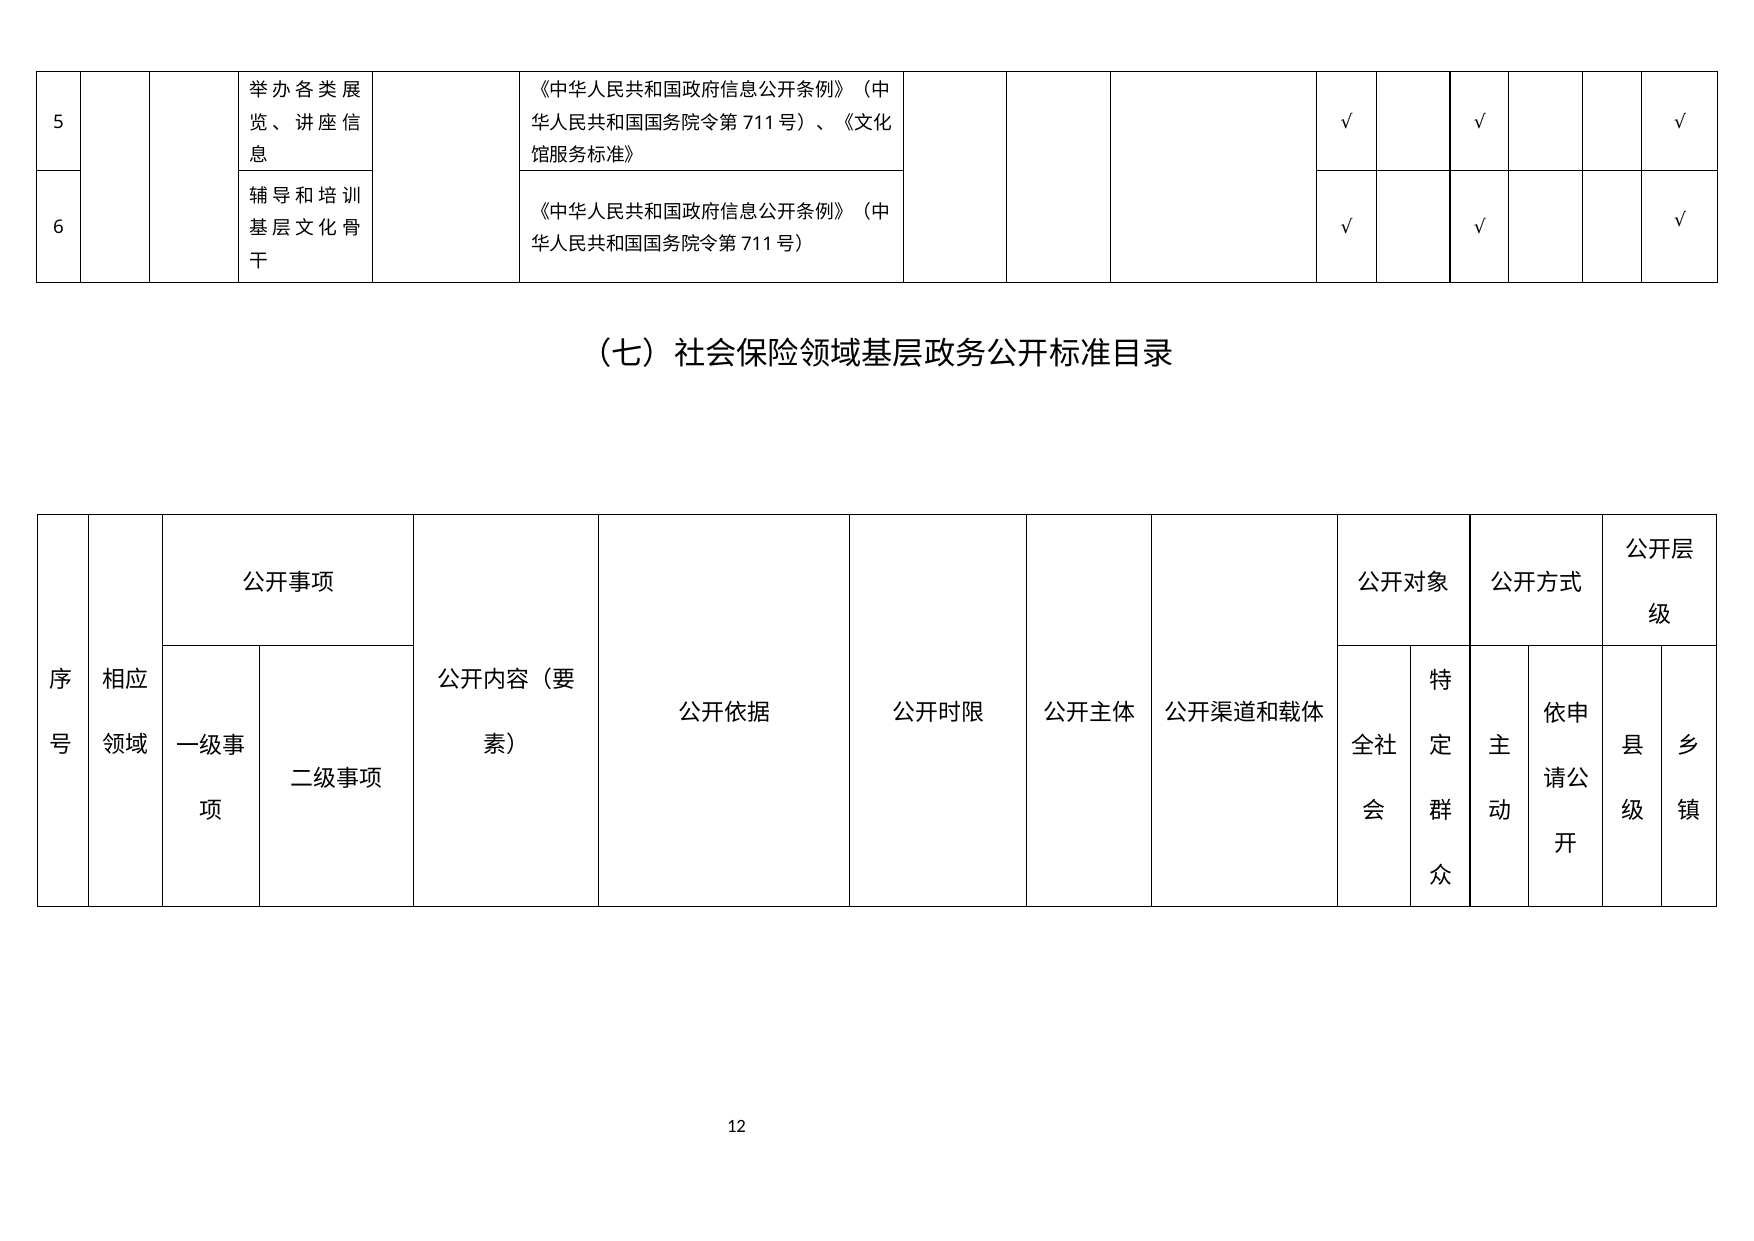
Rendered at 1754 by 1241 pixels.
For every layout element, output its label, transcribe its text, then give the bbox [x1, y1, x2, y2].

table_cell 二级事项 [260, 646, 413, 906]
table_cell 特定群众 [1411, 646, 1469, 906]
table_cell 6 [37, 171, 80, 282]
subtitle 社会保险领域基层政务公开标准目录 [148, 318, 1606, 383]
table_header 公开主体 [1027, 515, 1151, 906]
table_cell √ [1451, 72, 1508, 170]
table_cell [1377, 171, 1449, 282]
table_cell 县级 [1603, 646, 1661, 906]
table_cell 举办各类展览、讲座信息 [239, 72, 372, 170]
table_header 公开时限 [850, 515, 1026, 906]
table_cell 乡镇 [1662, 646, 1716, 906]
table_cell [1509, 72, 1582, 170]
table_cell 主动 [1471, 646, 1528, 906]
table_header 相应领域 [89, 515, 162, 906]
table_cell √ [1642, 171, 1717, 282]
table_header 公开渠道和载体 [1152, 515, 1337, 906]
table_cell [1583, 171, 1641, 282]
table_cell √ [1317, 72, 1376, 170]
table_header 序号 [38, 515, 88, 906]
table_cell [1583, 72, 1641, 170]
table_header 公开依据 [599, 515, 849, 906]
table_cell 一级事项 [163, 646, 259, 906]
table_cell [1509, 171, 1582, 282]
table_header 公开方式 [1471, 515, 1602, 645]
table_cell 依申请公开 [1529, 646, 1602, 906]
table_cell 《中华人民共和国政府信息公开条例》（中华人民共和国国务院令第711号） [520, 171, 903, 282]
table_header 公开层级 [1603, 515, 1716, 645]
table_header 公开对象 [1338, 515, 1469, 645]
table_cell 5 [37, 72, 80, 170]
table_cell 辅导和培训基层文化骨干 [239, 171, 372, 282]
table_cell 全社会 [1338, 646, 1410, 906]
table_cell √ [1642, 72, 1717, 170]
table_cell √ [1451, 171, 1508, 282]
table_cell √ [1317, 171, 1376, 282]
table_header 公开内容（要素） [414, 515, 598, 906]
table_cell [520, 72, 903, 170]
table_cell [1377, 72, 1449, 170]
table_header 公开事项 [163, 515, 413, 645]
